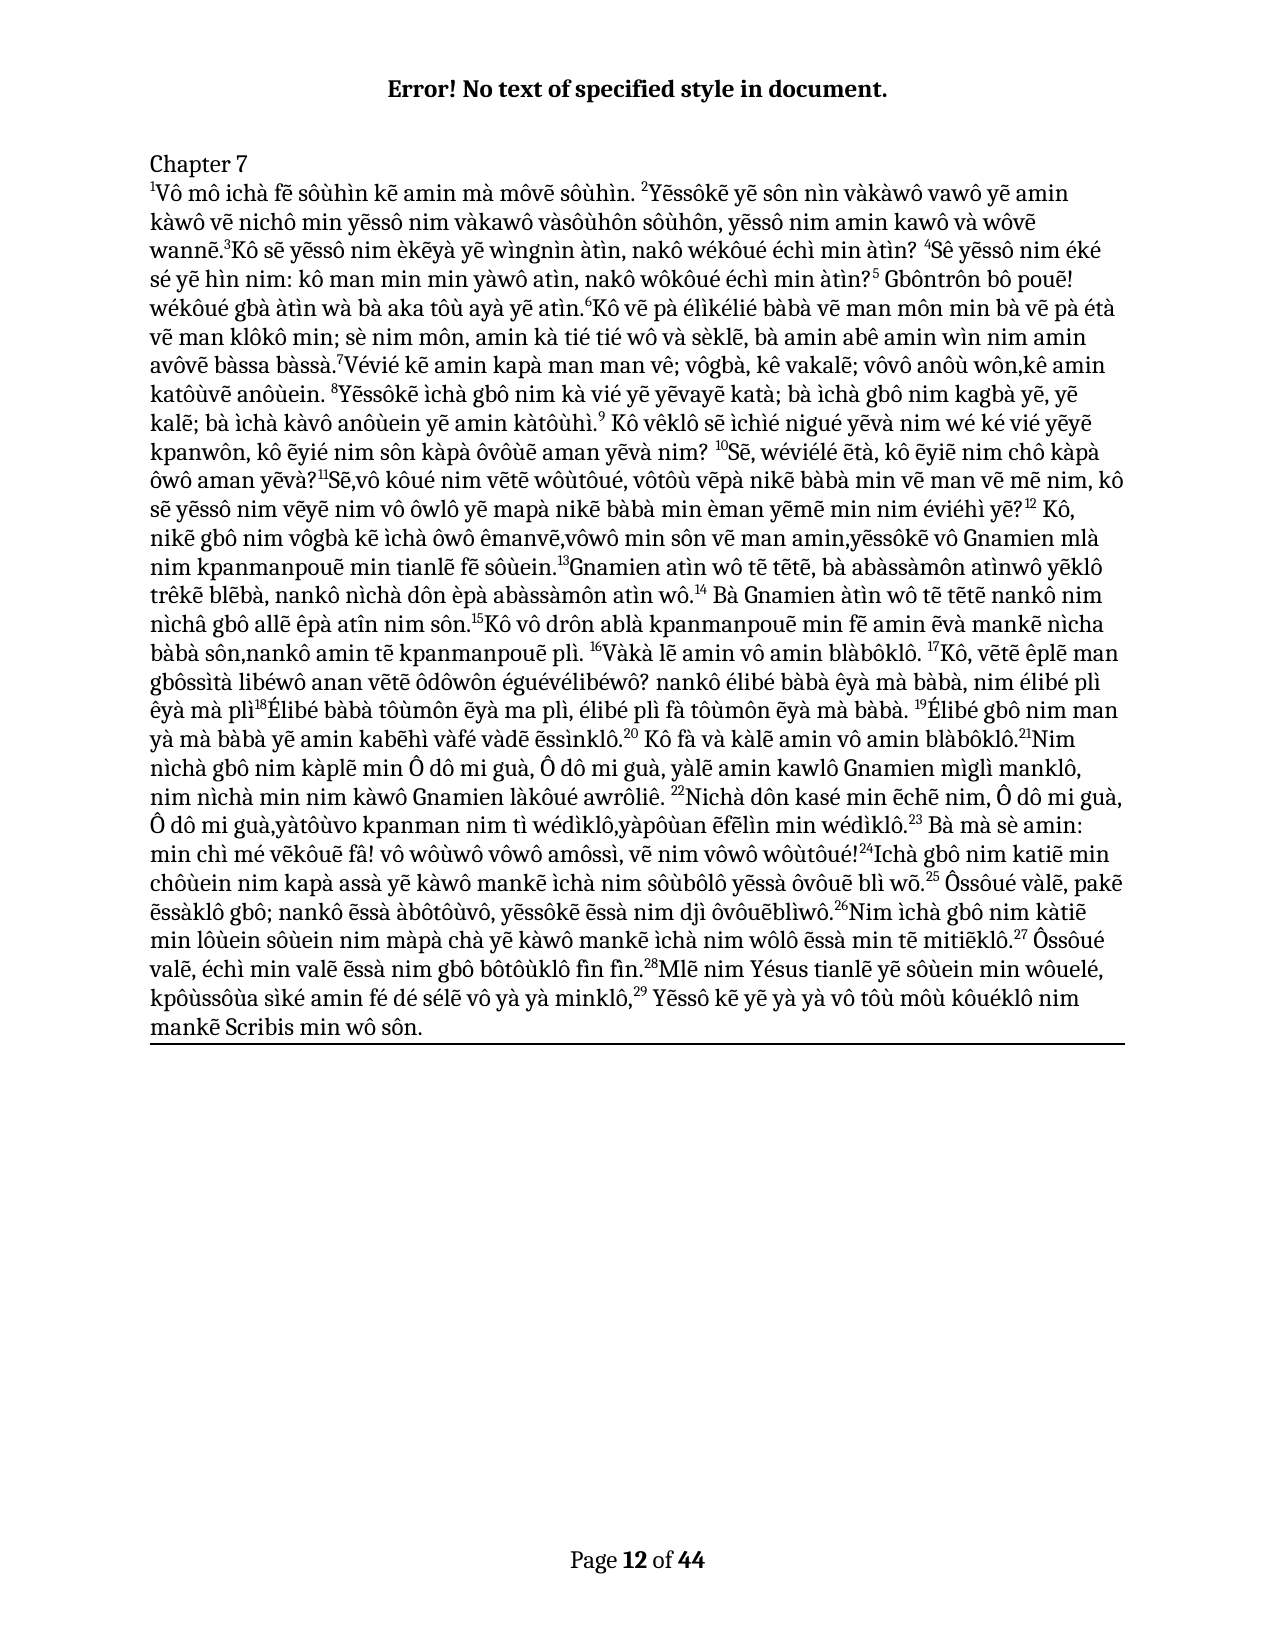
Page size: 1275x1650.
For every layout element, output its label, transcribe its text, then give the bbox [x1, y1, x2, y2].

text Chapter 7 1Vô mô ichà fẽ sôùhìn kẽ amin mà môvẽ sôùhìn. 2Yẽssôkẽ yẽ sôn nìn vàkàwô vawô yẽ amin kàwô vẽ nichô min yẽssô nim vàkawô vàsôùhôn sôùhôn, yẽssô nim amin kawô và wôvẽ wannẽ.3Kô sẽ yẽssô nim èkẽyà yẽ wìngnìn àtìn, nakô wékôué échì min àtìn? 4Sê yẽssô nim éké sé yẽ hìn nim: kô man min min yàwô atìn, nakô wôkôué échì min àtìn?5 Gbôntrôn bô pouẽ! wékôué gbà àtìn wà bà aka tôù ayà yẽ atìn.6Kô vẽ pà élìkélié bàbà vẽ man môn min bà vẽ pà étà vẽ man klôkô min; sè nim môn, amin kà tié tié wô và sèklẽ, bà amin abê amin wìn nim amin avôvẽ bàssa bàssà.7Vévié kẽ amin kapà man man vê; vôgbà, kê vakalẽ; vôvô anôù wôn,kê amin katôùvẽ anôùein. 8Yẽssôkẽ ìchà gbô nim kà vié yẽ yẽvayẽ katà; bà ìchà gbô nim kagbà yẽ, yẽ kalẽ; bà ìchà kàvô anôùein yẽ amin kàtôùhì.9 Kô vêklô sẽ ìchìé nigué yẽvà nim wé ké vié yẽyẽ kpanwôn, kô ẽyié nim sôn kàpà ôvôùẽ aman yẽvà nim? 10Sẽ, wéviélé ẽtà, kô ẽyiẽ nim chô kàpà ôwô aman yẽvà?11Sẽ,vô kôué nim vẽtẽ wôùtôué, vôtôù vẽpà nikẽ bàbà min vẽ man vẽ mẽ nim, kô sẽ yẽssô nim vẽyẽ nim vô ôwlô yẽ mapà nikẽ bàbà min èman yẽmẽ min nim éviéhì yẽ?12 Kô, nikẽ gbô nim vôgbà kẽ ìchà ôwô êmanvẽ,vôwô min sôn vẽ man amin,yẽssôkẽ vô Gnamien mlà nim kpanmanpouẽ min tianlẽ fẽ sôùein.13Gnamien atìn wô tẽ tẽtẽ, bà abàssàmôn atìnwô yẽklô trêkẽ blẽbà, nankô nìchà dôn èpà abàssàmôn atìn wô.14 Bà Gnamien àtìn wô tẽ tẽtẽ nankô nim nìchâ gbô allẽ êpà atîn nim sôn.15Kô vô drôn ablà kpanmanpouẽ min fẽ amin ẽvà mankẽ nìcha bàbà sôn,nankô amin tẽ kpanmanpouẽ plì. 16Vàkà lẽ amin vô amin blàbôklô. 17Kô, vẽtẽ êplẽ man gbôssìtà libéwô anan vẽtẽ ôdôwôn éguévélibéwô? nankô élibé bàbà êyà mà bàbà, nim élibé plì êyà mà plì18Élibé bàbà tôùmôn ẽyà ma plì, élibé plì fà tôùmôn ẽyà mà bàbà. 19Élibé gbô nim man yà mà bàbà yẽ amin kabẽhì vàfé vàdẽ ẽssìnklô.20 Kô fà và kàlẽ amin vô amin blàbôklô.21Nim nìchà gbô nim kàplẽ min Ô dô mi guà, Ô dô mi guà, yàlẽ amin kawlô Gnamien mìglì manklô, nim nìchà min nim kàwô Gnamien làkôué awrôliê. 22Nichà dôn kasé min ẽchẽ nim, Ô dô mi guà, Ô dô mi guà,yàtôùvo kpanman nim tì wédìklô,yàpôùan ẽfẽlìn min wédìklô.23 Bà mà sè amin: min chì mé vẽkôuẽ fâ! vô wôùwô vôwô amôssì, vẽ nim vôwô wôùtôué!24Ichà gbô nim katiẽ min chôùein nim kapà assà yẽ kàwô mankẽ ìchà nim sôùbôlô yẽssà ôvôuẽ blì wõ.25 Ôssôué vàlẽ, pakẽ ẽssàklô gbô; nankô ẽssà àbôtôùvô, yẽssôkẽ ẽssà nim djì ôvôuẽblìwô.26Nim ìchà gbô nim kàtiẽ min lôùein sôùein nim màpà chà yẽ kàwô mankẽ ìchà nim wôlô ẽssà min tẽ mitiẽklô.27 Ôssôué valẽ, échì min valẽ ẽssà nim gbô bôtôùklô fìn fìn.28Mlẽ nim Yésus tianlẽ yẽ sôùein min wôuelé, kpôùssôùa sìké amin fé dé sélẽ vô yà yà minklô,29 Yẽssô kẽ yẽ yà yà vô tôù môù kôuéklô nim mankẽ Scribis min wô sôn. [150, 150, 1125, 1043]
